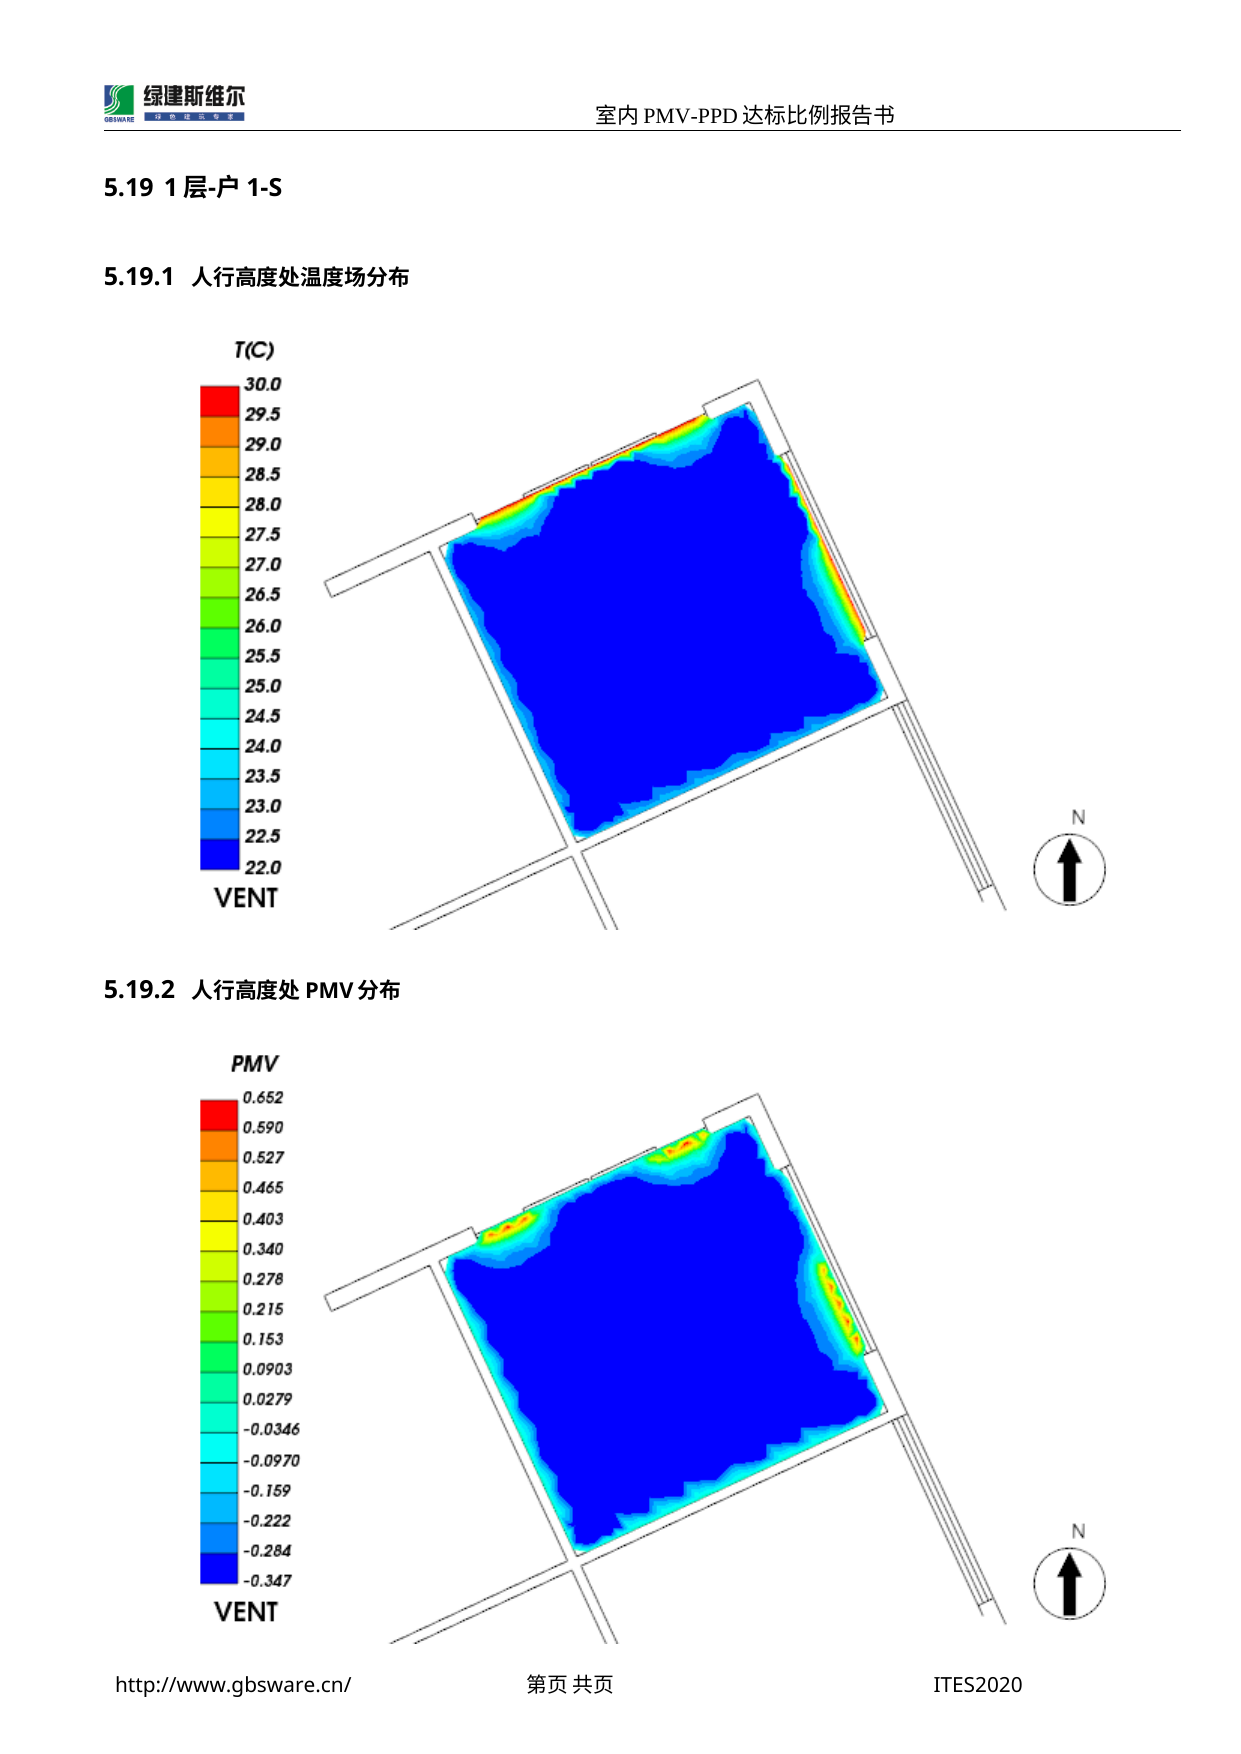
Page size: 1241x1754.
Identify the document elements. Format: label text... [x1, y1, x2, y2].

picture [103, 82, 246, 124]
picture [199, 1027, 1129, 1644]
subtitle 人行高度处PMV分布 [103, 956, 1181, 1021]
subtitle 1层-户1-S [103, 153, 1181, 218]
picture [199, 313, 1129, 930]
subtitle 人行高度处温度场分布 [103, 243, 1181, 308]
